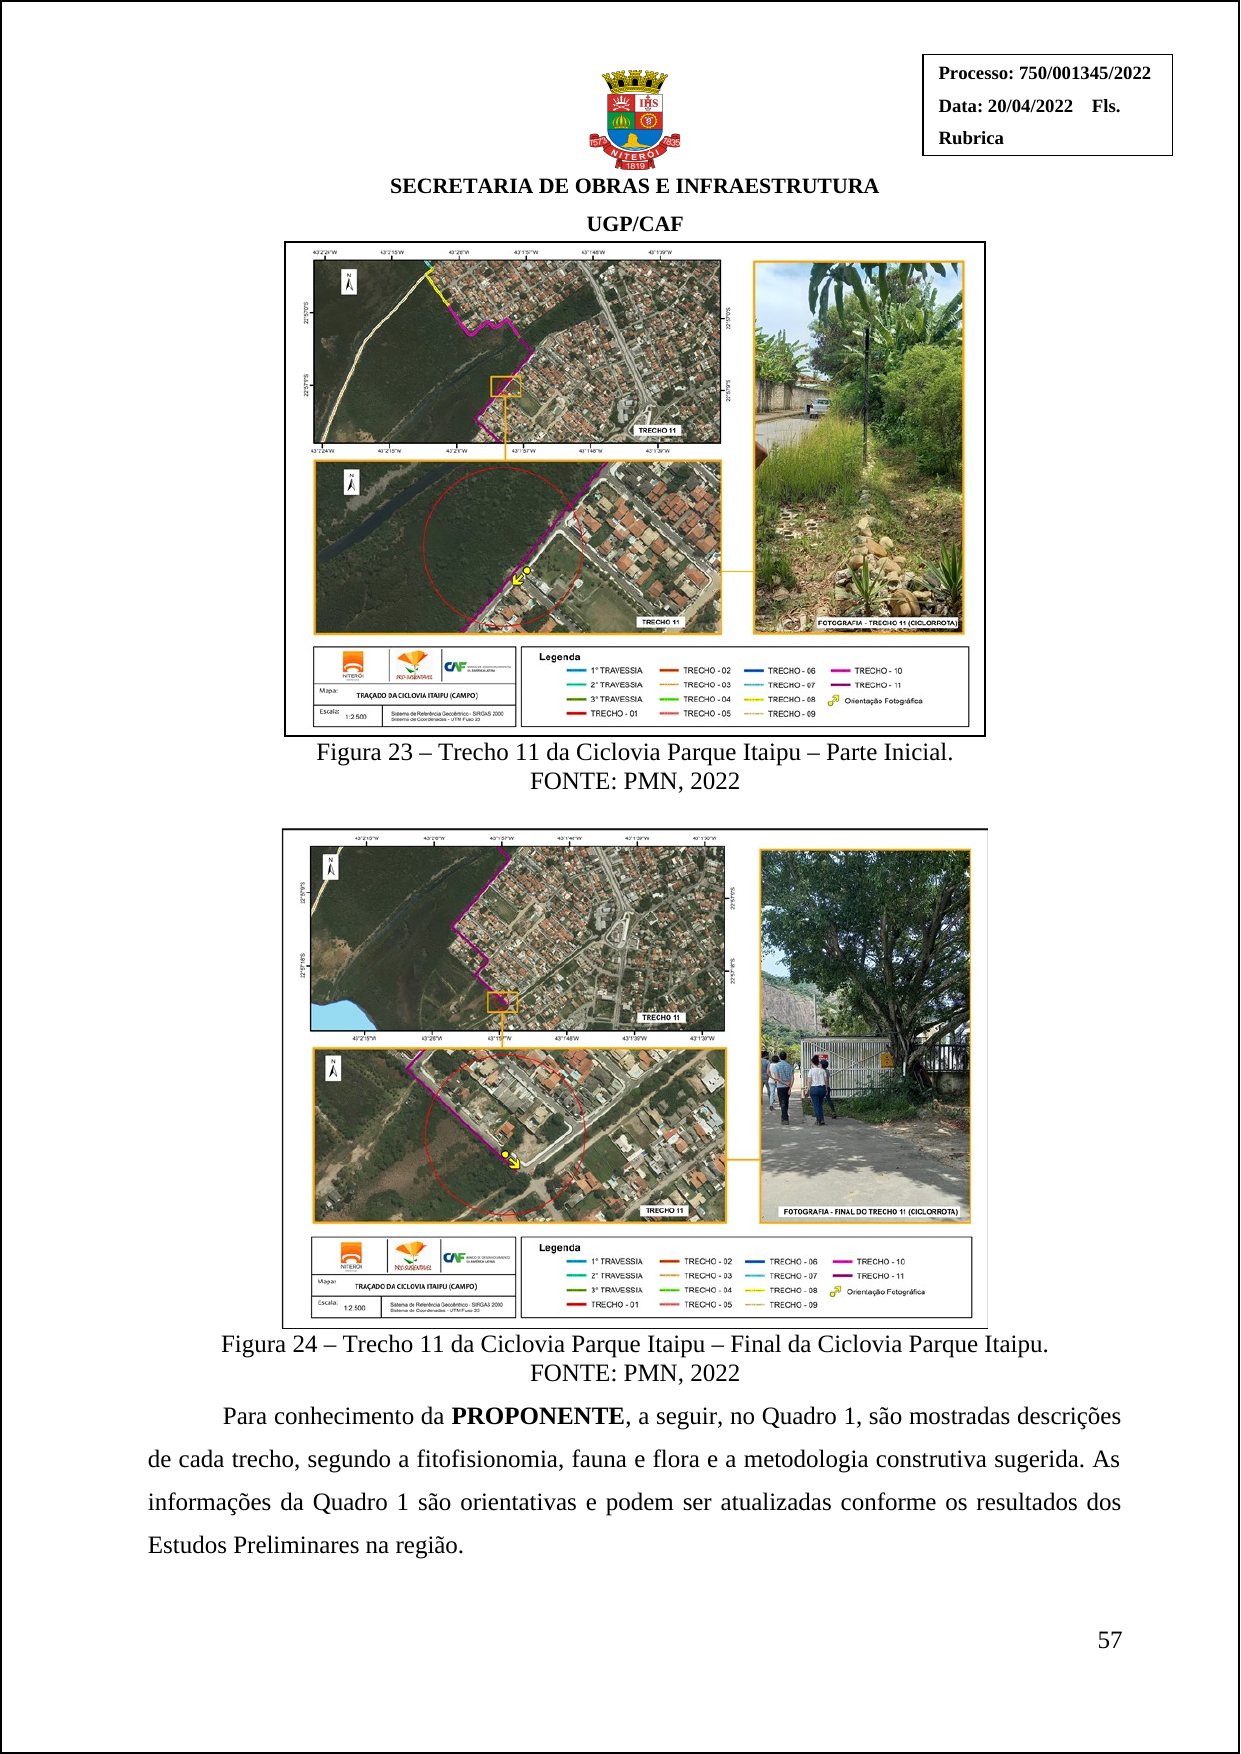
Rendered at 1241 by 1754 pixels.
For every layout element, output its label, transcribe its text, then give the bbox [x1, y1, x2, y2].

picture [589, 70, 681, 170]
picture [286, 243, 984, 735]
picture [281, 828, 988, 1329]
text Fonte: PMN, 2022 [148, 766, 1122, 795]
text Fonte: PMN, 2022 [148, 1358, 1122, 1386]
text Figura 23 – Trecho 11 da Ciclovia Parque Itaipu – Parte Inicial. [148, 737, 1122, 766]
text Figura 24 – Trecho 11 da Ciclovia Parque Itaipu – Final da Ciclovia Parque Itaipu. [148, 1329, 1122, 1358]
text Para conhecimento da PROPONENTE, a seguir, no Quadro 1, são mostradas descrições de cada trecho, segundo a fitofisionomia, fauna e flora e a metodologia construtiva sugerida. As informações da Quadro 1 são orientativas e podem ser atualizadas conforme os resultados dos Estudos Preliminares na região. [148, 1401, 1122, 1559]
